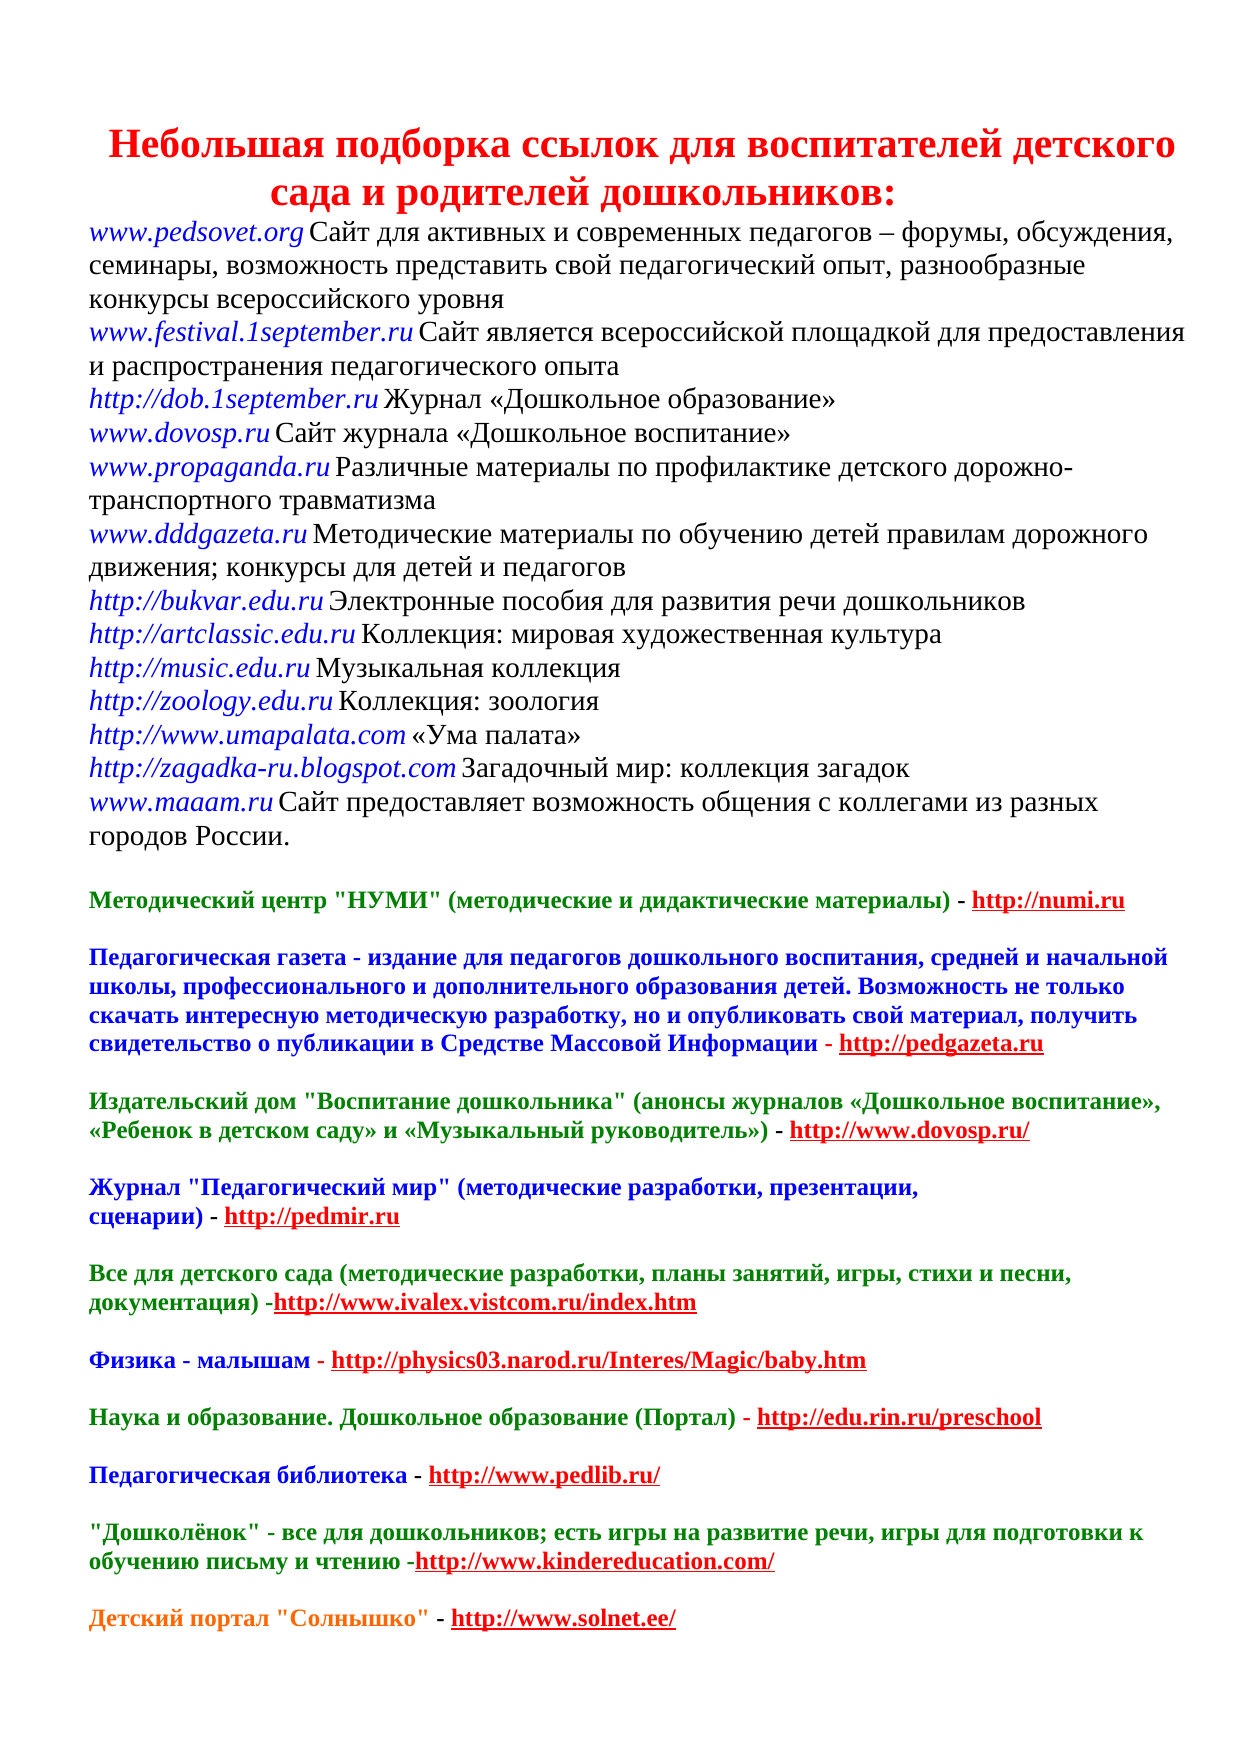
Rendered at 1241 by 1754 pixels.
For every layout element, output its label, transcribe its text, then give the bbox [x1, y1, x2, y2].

text www.dddgazeta.ru Методические материалы по обучению детей правилам дорожного движения; конкурсы для детей и педагогов [89, 516, 1196, 583]
text http://dob.1september.ru Журнал «Дошкольное образование» [89, 382, 1196, 415]
text http://bukvar.edu.ru Электронные пособия для развития речи дошкольников [89, 583, 1196, 616]
text http://music.edu.ru Музыкальная коллекция [89, 650, 1196, 683]
text http://artclassic.edu.ru Коллекция: мировая художественная культура [89, 616, 1196, 650]
text http://www.umapalata.com «Ума палата» [89, 717, 1196, 751]
text www.festival.1september.ru Сайт является всероссийской площадкой для предоставления и распространения педагогического опыта [89, 314, 1196, 382]
text www.dovosp.ru Сайт журнала «Дошкольное воспитание» [89, 415, 1196, 449]
text Небольшая подборка ссылок для воспитателей детского сада и родителей дошкольников: [0, 118, 1196, 214]
text www.maaam.ru Сайт предоставляет возможность общения с коллегами из разных городов России. [89, 784, 1196, 851]
text Методический центр "НУМИ" (методические и дидактические материалы) - http://numi.ru Педагогическая газета - издание для педагогов дошкольного воспитания, средней и начальной школы, профессионального и дополнительного образования детей. Возможность не только скачать интересную методическую разработку, но и опубликовать свой материал, получить свидетельство о публикации в Средстве Массовой Информации - http://pedgazeta.ru Издательский дом "Воспитание дошкольника" (анонсы журналов «Дошкольное воспитание», «Ребенок в детском саду» и «Музыкальный руководитель») - http://www.dovosp.ru/ Журнал "Педагогический мир" (методические разработки, презентации, сценарии) - http://pedmir.ru Все для детского сада (методические разработки, планы занятий, игры, стихи и песни, документация) -http://www.ivalex.vistcom.ru/index.htm Физика - малышам - http://physics03.narod.ru/Interes/Magic/baby.htm Наука и образование. Дошкольное образование (Портал) - http://edu.rin.ru/preschool Педагогическая библиотека - http://www.pedlib.ru/ "Дошколёнок" - все для дошкольников; есть игры на развитие речи, игры для подготовки к обучению письму и чтению -http://www.kindereducation.com/ Детский портал "Солнышко" - http://www.solnet.ee/ [89, 851, 1196, 1632]
text www.propaganda.ru Различные материалы по профилактике детского дорожно-транспортного травматизма [89, 449, 1196, 516]
text http://zagadka-ru.blogspot.com Загадочный мир: коллекция загадок [89, 751, 1196, 784]
text http://zoology.edu.ru Коллекция: зоология [89, 683, 1196, 717]
text www.pedsovet.org Сайт для активных и современных педагогов – форумы, обсуждения, семинары, возможность представить свой педагогический опыт, разнообразные конкурсы всероссийского уровня [89, 214, 1196, 314]
